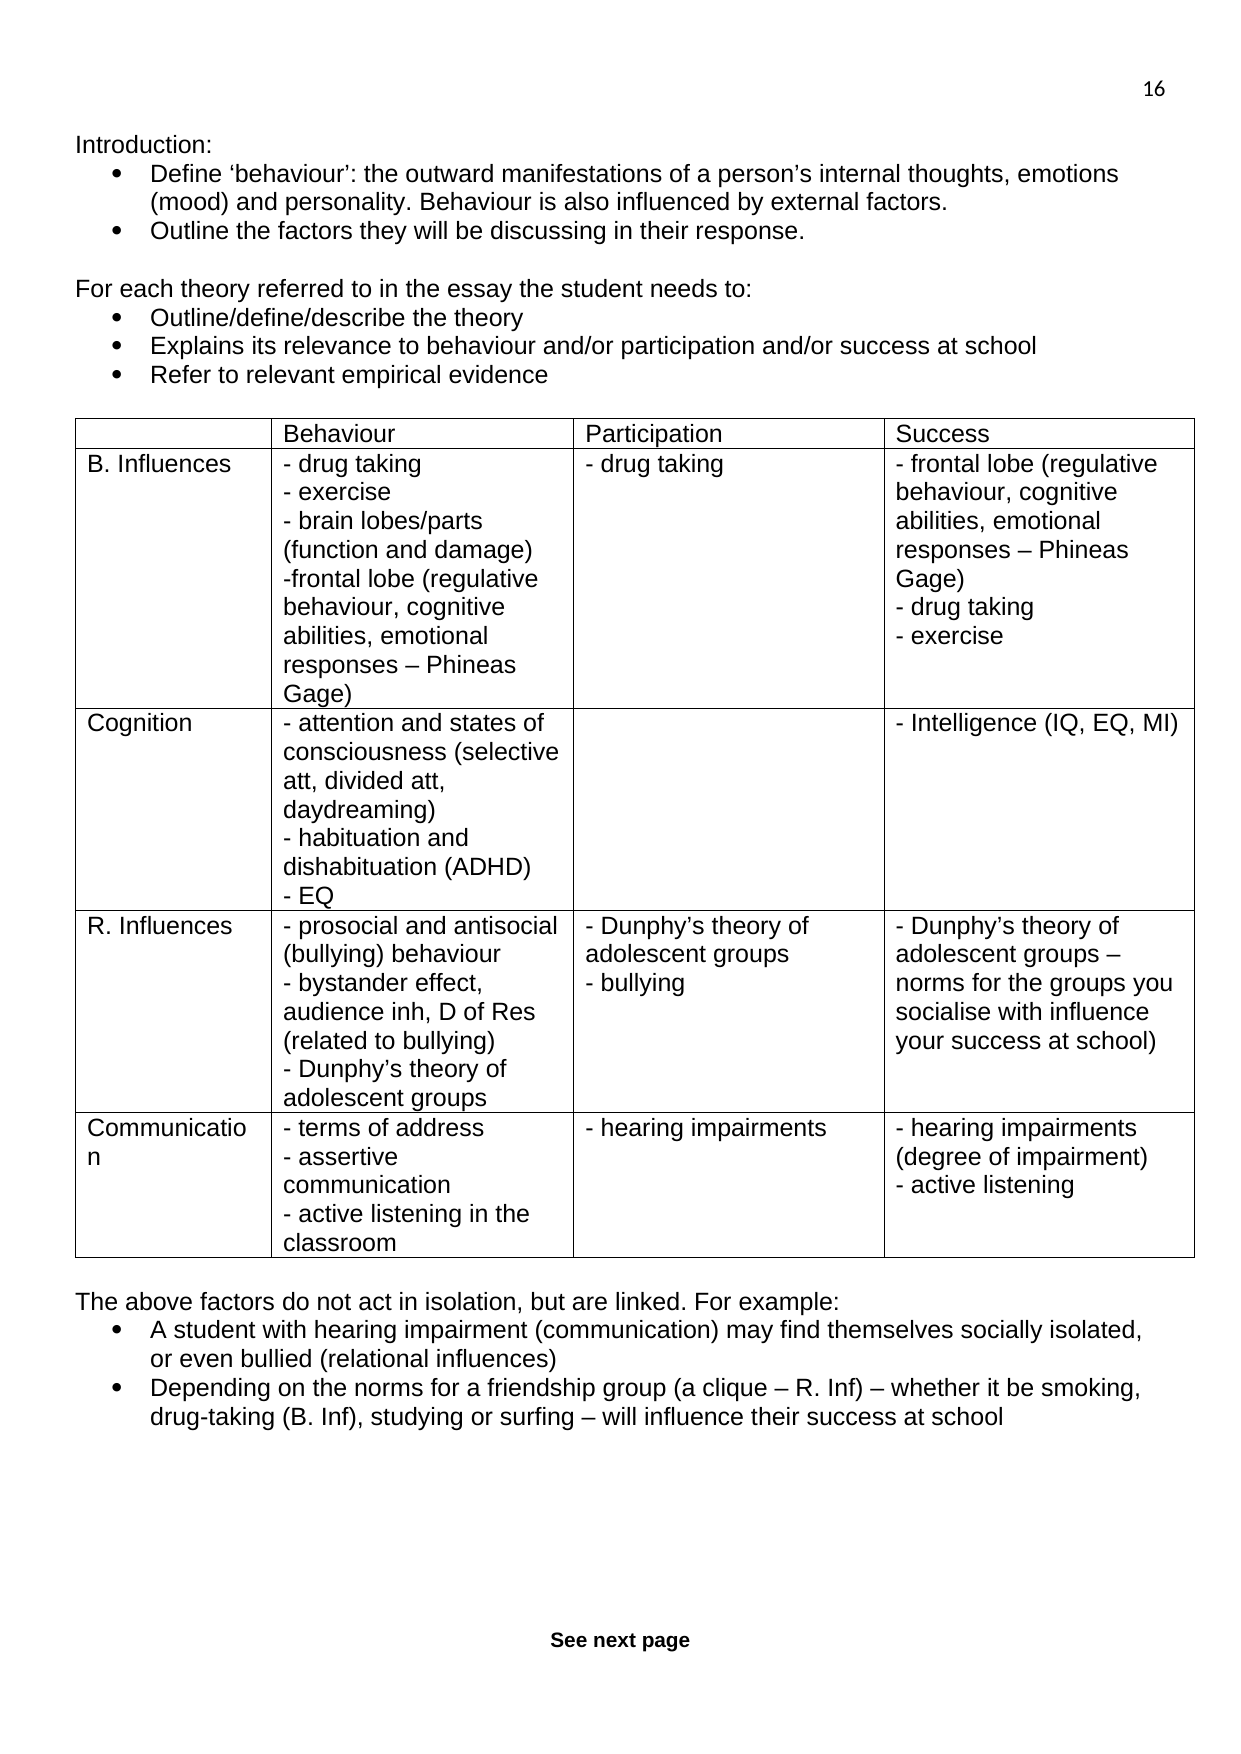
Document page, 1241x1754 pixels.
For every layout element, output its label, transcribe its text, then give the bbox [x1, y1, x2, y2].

text For each theory referred to in the essay the student needs to: [75, 274, 1165, 302]
table_cell - Dunphy’s theory of adolescent groups – norms for the groups you socialise with influence your success at school) [885, 911, 1194, 1112]
table_cell - frontal lobe (regulative behaviour, cognitive abilities, emotional responses – Phineas Gage) - drug taking - exercise [885, 449, 1194, 707]
list Outline the factors they will be discussing in their response. [112, 216, 1165, 245]
table_header Behaviour [272, 419, 573, 448]
list Define ‘behaviour’: the outward manifestations of a person’s internal thoughts, emotions (mood) and personality. Behaviour is also influenced by external factors. [112, 158, 1165, 216]
table_cell - drug taking - exercise - brain lobes/parts (function and damage) -frontal lobe (regulative behaviour, cognitive abilities, emotional responses – Phineas Gage) [272, 449, 573, 707]
text The above factors do not act in isolation, but are linked. For example: [75, 1287, 1165, 1315]
table_cell - drug taking [574, 449, 884, 707]
table_cell - hearing impairments [574, 1113, 884, 1257]
table_cell - attention and states of consciousness (selective att, divided att, daydreaming) - habituation and dishabituation (ADHD) - EQ [272, 709, 573, 910]
table_cell [574, 709, 884, 910]
table_cell R. Influences [76, 911, 271, 1112]
table_cell - Dunphy’s theory of adolescent groups - bullying [574, 911, 884, 1112]
table_cell - prosocial and antisocial (bullying) behaviour - bystander effect, audience inh, D of Res (related to bullying) - Dunphy’s theory of adolescent groups [272, 911, 573, 1112]
table_header [76, 419, 271, 448]
list Depending on the norms for a friendship group (a clique – R. Inf) – whether it be smoking, drug-taking (B. Inf), studying or surfing – will influence their success at school [112, 1373, 1165, 1431]
table_cell B. Influences [76, 449, 271, 707]
list Refer to relevant empirical evidence [112, 360, 1165, 389]
table_cell Cognition [76, 709, 271, 910]
list Explains its relevance to behaviour and/or participation and/or success at school [112, 331, 1165, 360]
table_cell - hearing impairments (degree of impairment) - active listening [885, 1113, 1194, 1257]
table_header Participation [574, 419, 884, 448]
table_cell Communication [76, 1113, 271, 1257]
table_cell - Intelligence (IQ, EQ, MI) [885, 709, 1194, 910]
text Introduction: [75, 130, 1165, 158]
table_header Success [885, 419, 1194, 448]
list Outline/define/describe the theory [112, 302, 1165, 331]
table_cell - terms of address - assertive communication - active listening in the classroom [272, 1113, 573, 1257]
list A student with hearing impairment (communication) may find themselves socially isolated, or even bullied (relational influences) [112, 1315, 1165, 1373]
